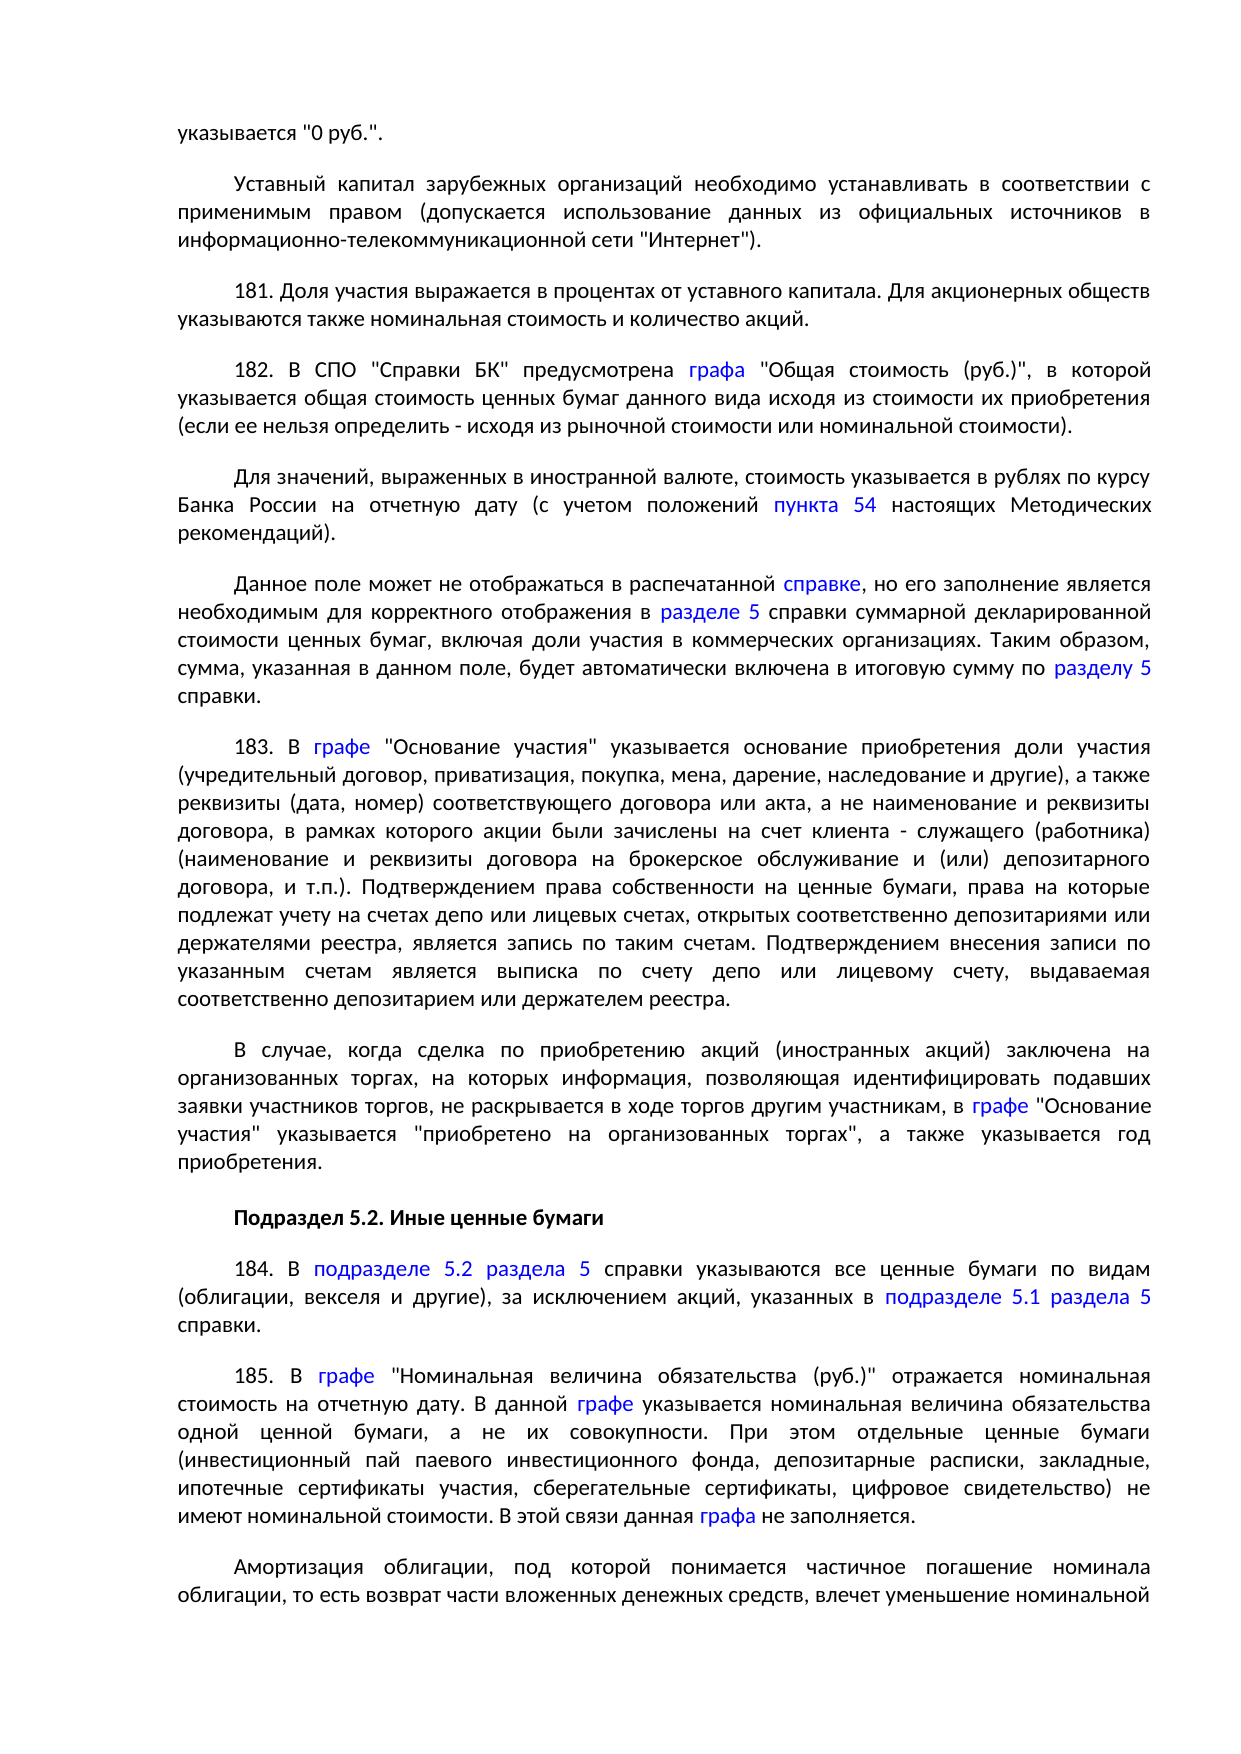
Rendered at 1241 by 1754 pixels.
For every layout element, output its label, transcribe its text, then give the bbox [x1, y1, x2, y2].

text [177, 1552, 1152, 1608]
text 182. В СПО "Справки БК" предусмотрена графа "Общая стоимость (руб.)", в которой указывается общая стоимость ценных бумаг данного вида исходя из стоимости их приобретения (если ее нельзя определить - исходя из рыночной стоимости или номинальной стоимости). [177, 355, 1152, 439]
text 183. В графе "Основание участия" указывается основание приобретения доли участия (учредительный договор, приватизация, покупка, мена, дарение, наследование и другие), а также реквизиты (дата, номер) соответствующего договора или акта, а не наименование и реквизиты договора, в рамках которого акции были зачислены на счет клиента - служащего (работника) (наименование и реквизиты договора на брокерское обслуживание и (или) депозитарного договора, и т.п.). Подтверждением права собственности на ценные бумаги, права на которые подлежат учету на счетах депо или лицевых счетах, открытых соответственно депозитариями или держателями реестра, является запись по таким счетам. Подтверждением внесения записи по указанным счетам является выписка по счету депо или лицевому счету, выдаваемая соответственно депозитарием или держателем реестра. [177, 732, 1152, 1012]
text Данное поле может не отображаться в распечатанной справке, но его заполнение является необходимым для корректного отображения в разделе 5 справки суммарной декларированной стоимости ценных бумаг, включая доли участия в коммерческих организациях. Таким образом, сумма, указанная в данном поле, будет автоматически включена в итоговую сумму по разделу 5 справки. [177, 569, 1152, 709]
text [177, 118, 1152, 146]
text 184. В подразделе 5.2 раздела 5 справки указываются все ценные бумаги по видам (облигации, векселя и другие), за исключением акций, указанных в подразделе 5.1 раздела 5 справки. [177, 1254, 1152, 1338]
title Подраздел 5.2. Иные ценные бумаги [177, 1203, 1152, 1231]
text 181. Доля участия выражается в процентах от уставного капитала. Для акционерных обществ указываются также номинальная стоимость и количество акций. [177, 276, 1152, 332]
text 185. В графе "Номинальная величина обязательства (руб.)" отражается номинальная стоимость на отчетную дату. В данной графе указывается номинальная величина обязательства одной ценной бумаги, а не их совокупности. При этом отдельные ценные бумаги (инвестиционный пай паевого инвестиционного фонда, депозитарные расписки, закладные, ипотечные сертификаты участия, сберегательные сертификаты, цифровое свидетельство) не имеют номинальной стоимости. В этой связи данная графа не заполняется. [177, 1361, 1152, 1529]
text Уставный капитал зарубежных организаций необходимо устанавливать в соответствии с применимым правом (допускается использование данных из официальных источников в информационно-телекоммуникационной сети "Интернет"). [177, 169, 1152, 253]
text В случае, когда сделка по приобретению акций (иностранных акций) заключена на организованных торгах, на которых информация, позволяющая идентифицировать подавших заявки участников торгов, не раскрывается в ходе торгов другим участникам, в графе "Основание участия" указывается "приобретено на организованных торгах", а также указывается год приобретения. [177, 1035, 1152, 1175]
text Для значений, выраженных в иностранной валюте, стоимость указывается в рублях по курсу Банка России на отчетную дату (с учетом положений пункта 54 настоящих Методических рекомендаций). [177, 462, 1152, 546]
